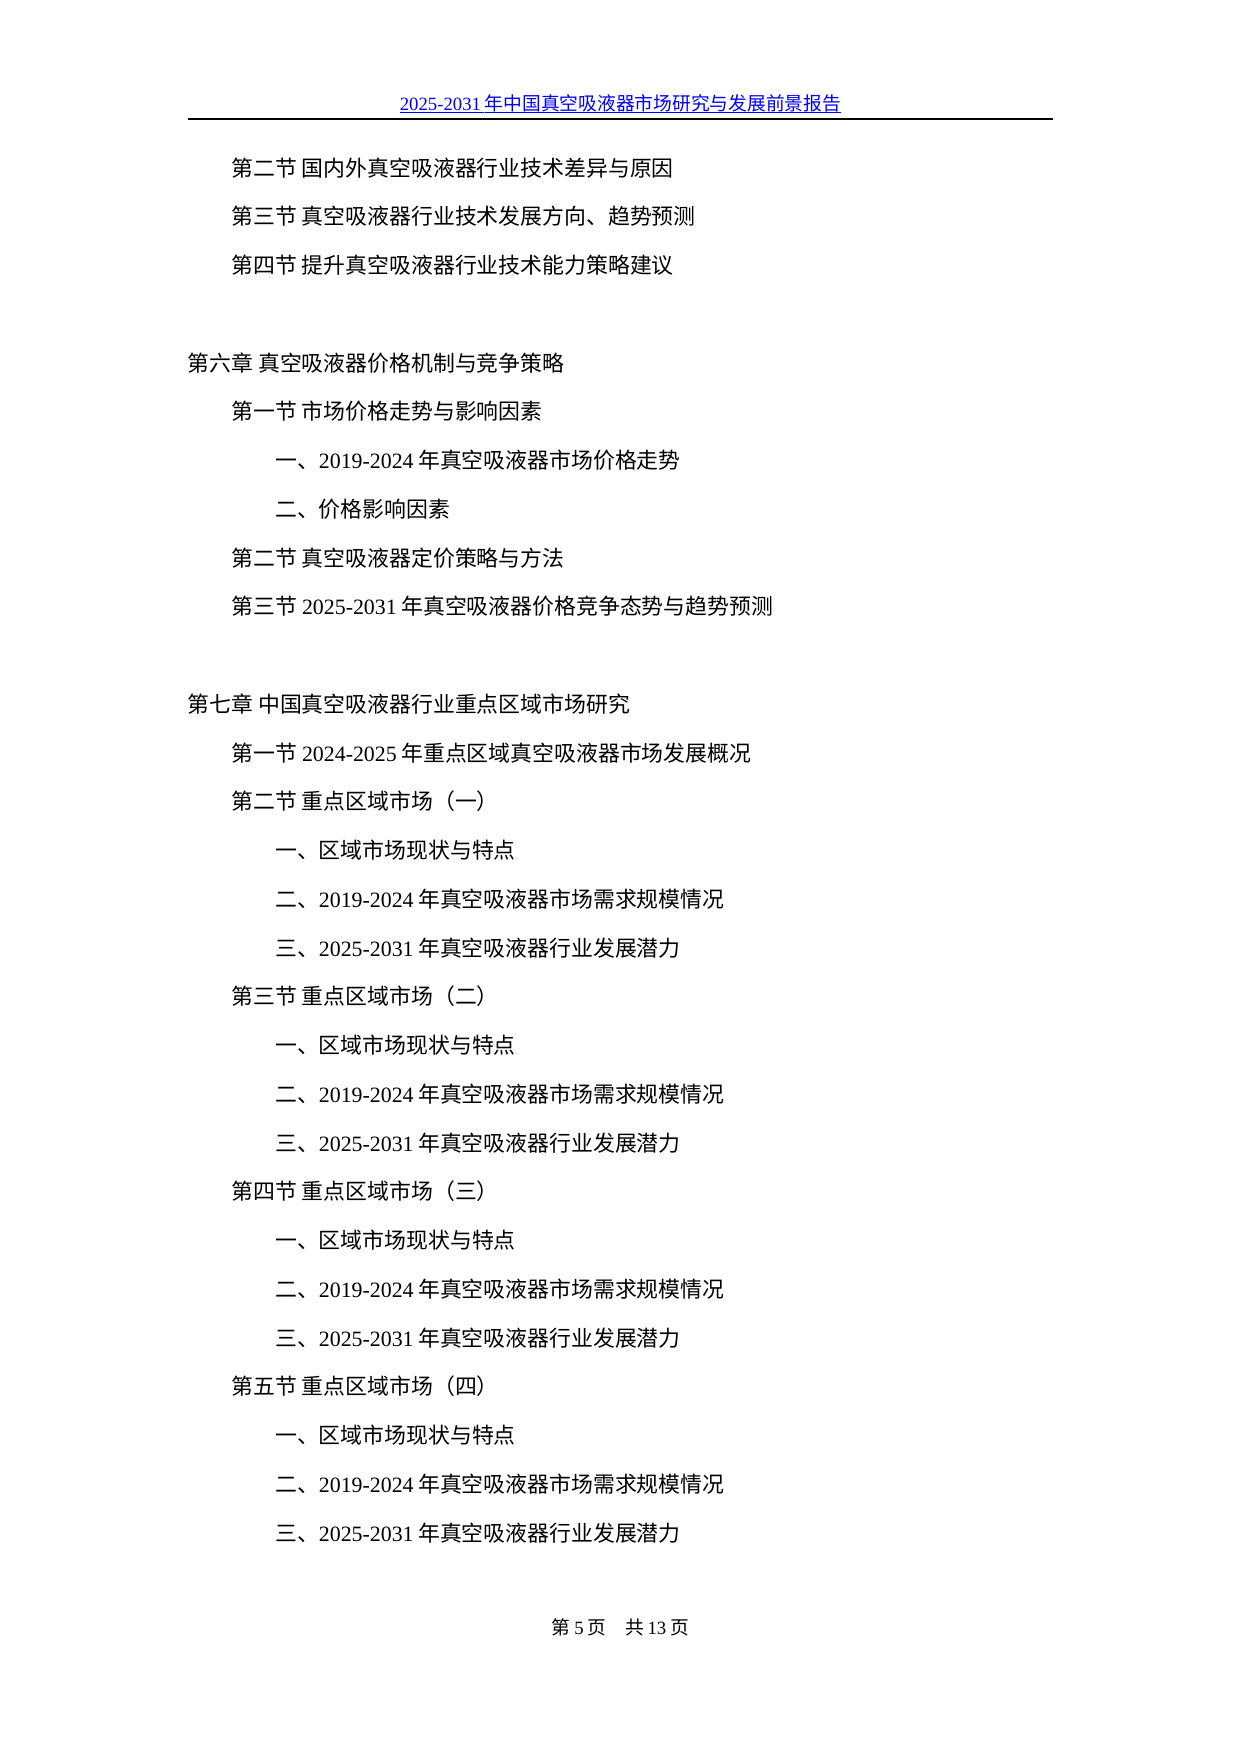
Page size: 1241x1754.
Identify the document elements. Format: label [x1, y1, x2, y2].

text [187, 150, 1053, 1548]
